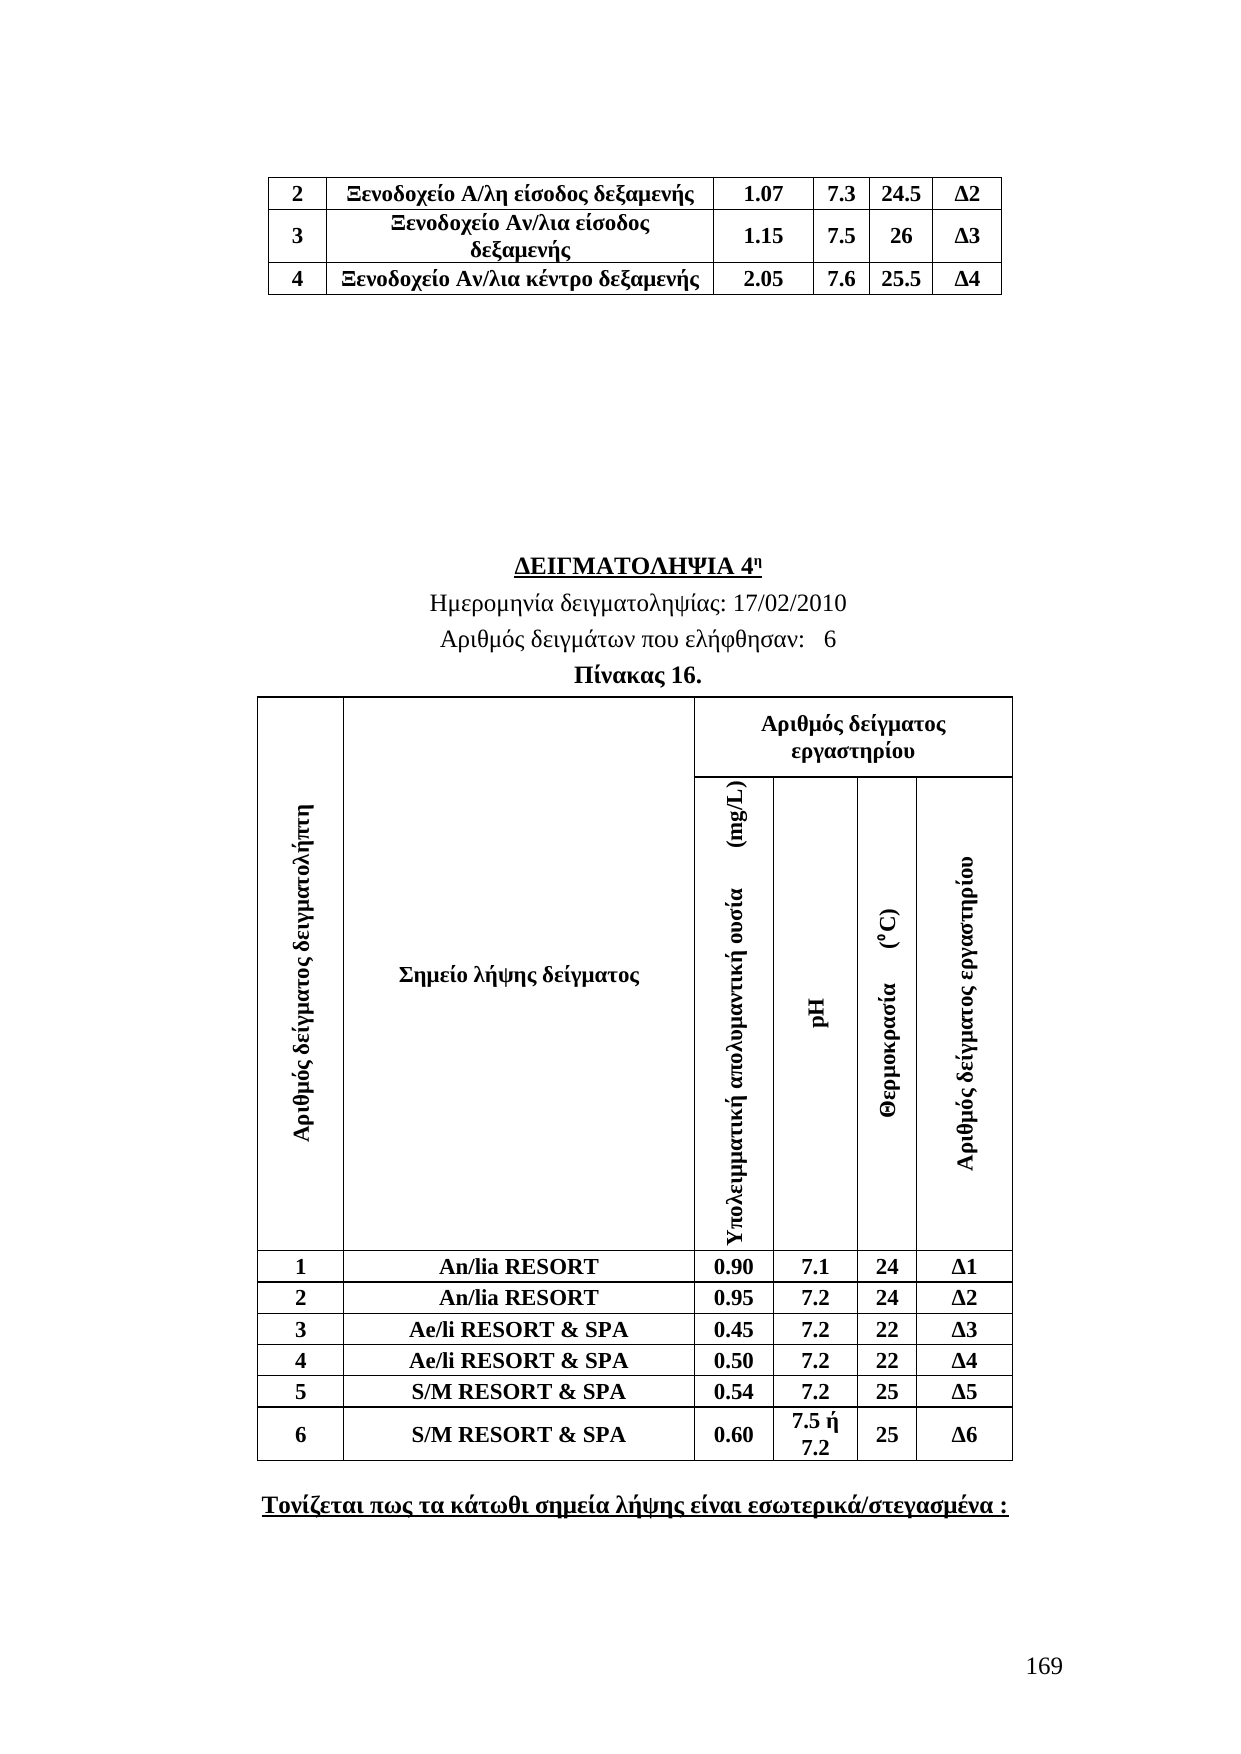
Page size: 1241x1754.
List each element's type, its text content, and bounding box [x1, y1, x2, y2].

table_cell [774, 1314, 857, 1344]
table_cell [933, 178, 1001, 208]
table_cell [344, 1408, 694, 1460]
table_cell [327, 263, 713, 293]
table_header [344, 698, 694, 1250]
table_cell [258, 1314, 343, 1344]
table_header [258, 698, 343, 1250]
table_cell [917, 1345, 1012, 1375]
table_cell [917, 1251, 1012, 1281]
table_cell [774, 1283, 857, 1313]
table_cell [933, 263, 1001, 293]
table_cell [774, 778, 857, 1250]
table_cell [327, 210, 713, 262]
text ΔΕΙΓΜΑΤΟΛΗΨΙΑ 4η [207, 551, 1069, 580]
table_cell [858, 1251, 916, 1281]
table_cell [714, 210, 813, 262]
text Τονίζεται πως τα κάτωθι σημεία λήψης είναι εσωτερικά/στεγασμένα : [207, 1490, 1063, 1519]
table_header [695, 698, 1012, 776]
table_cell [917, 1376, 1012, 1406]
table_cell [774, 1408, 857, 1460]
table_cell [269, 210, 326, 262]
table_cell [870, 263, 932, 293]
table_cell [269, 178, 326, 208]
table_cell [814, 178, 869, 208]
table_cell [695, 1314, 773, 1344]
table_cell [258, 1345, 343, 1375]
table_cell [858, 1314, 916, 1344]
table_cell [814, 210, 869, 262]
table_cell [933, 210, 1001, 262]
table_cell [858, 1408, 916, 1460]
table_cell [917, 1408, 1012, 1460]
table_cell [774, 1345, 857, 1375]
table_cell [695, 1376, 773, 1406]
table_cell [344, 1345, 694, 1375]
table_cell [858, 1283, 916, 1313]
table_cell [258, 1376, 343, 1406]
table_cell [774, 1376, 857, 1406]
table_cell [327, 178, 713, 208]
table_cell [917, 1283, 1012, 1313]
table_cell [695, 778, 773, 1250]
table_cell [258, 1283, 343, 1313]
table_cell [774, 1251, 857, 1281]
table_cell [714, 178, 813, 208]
text Πίνακας 16. [207, 660, 1069, 689]
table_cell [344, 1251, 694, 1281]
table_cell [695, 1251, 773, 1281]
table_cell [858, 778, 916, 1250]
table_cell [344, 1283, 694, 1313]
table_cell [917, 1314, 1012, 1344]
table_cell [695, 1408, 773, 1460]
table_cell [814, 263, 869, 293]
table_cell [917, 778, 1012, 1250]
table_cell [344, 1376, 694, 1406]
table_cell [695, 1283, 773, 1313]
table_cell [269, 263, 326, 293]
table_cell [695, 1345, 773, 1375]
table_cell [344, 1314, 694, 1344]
text Ημερομηνία δειγματοληψίας: 17/02/2010 [207, 588, 1069, 616]
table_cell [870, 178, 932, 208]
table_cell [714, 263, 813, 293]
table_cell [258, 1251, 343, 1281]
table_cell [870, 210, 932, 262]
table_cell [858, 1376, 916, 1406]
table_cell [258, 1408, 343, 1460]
text Αριθμός δειγμάτων που ελήφθησαν: 6 [207, 624, 1069, 653]
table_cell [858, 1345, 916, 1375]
